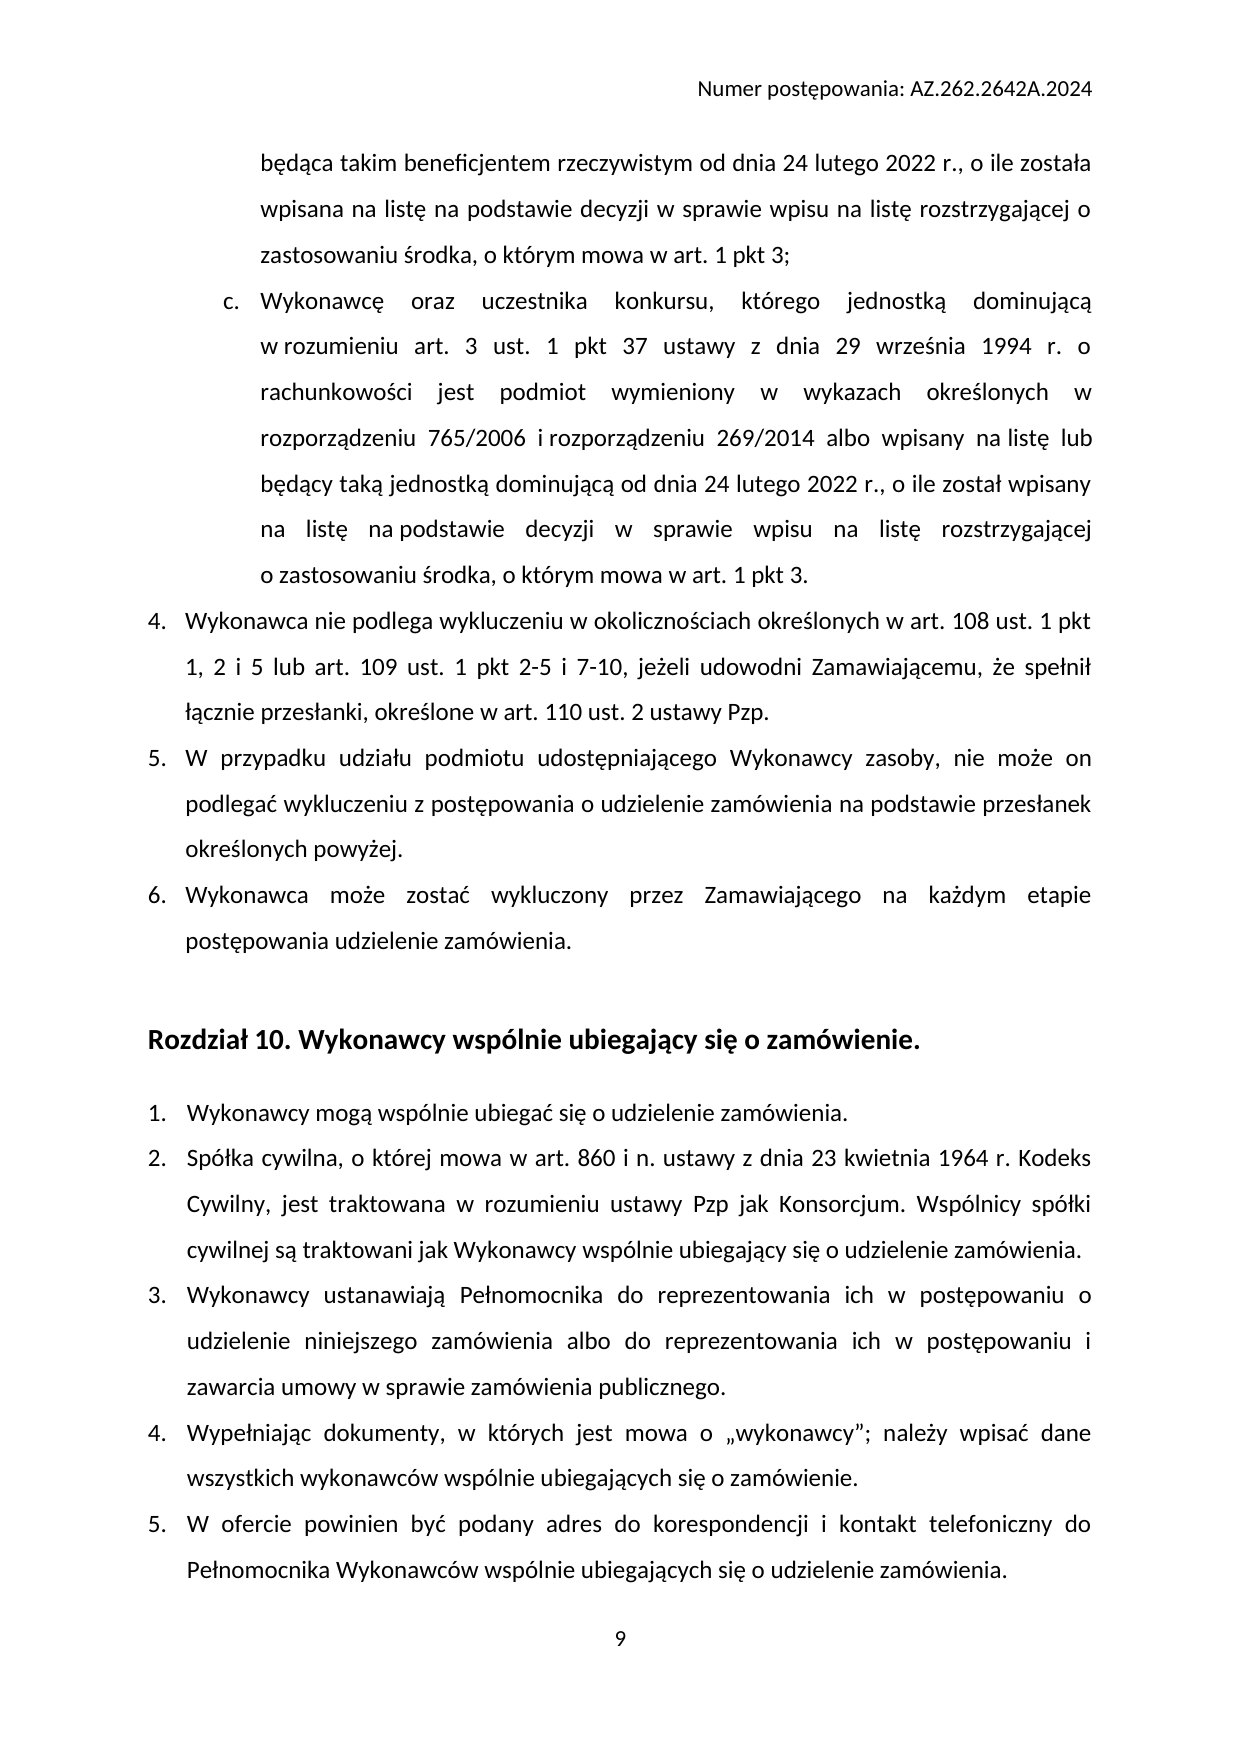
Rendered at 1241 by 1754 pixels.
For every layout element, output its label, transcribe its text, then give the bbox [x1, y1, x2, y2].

list W przypadku udziału podmiotu udostępniającego Wykonawcy zasoby, nie może on podlegać wykluczeniu z postępowania o udzielenie zamówienia na podstawie przesłanek określonych powyżej. [148, 742, 1093, 864]
list W ofercie powinien być podany adres do korespondencji i kontakt telefoniczny do Pełnomocnika Wykonawców wspólnie ubiegających się o udzielenie zamówienia. [148, 1508, 1093, 1584]
list Wykonawca nie podlega wykluczeniu w okolicznościach określonych w art. 108 ust. 1 pkt 1, 2 i 5 lub art. 109 ust. 1 pkt 2-5 i 7-10, jeżeli udowodni Zamawiającemu, że spełnił łącznie przesłanki, określone w art. 110 ust. 2 ustawy Pzp. [148, 605, 1093, 727]
list Wykonawcy ustanawiają Pełnomocnika do reprezentowania ich w postępowaniu o udzielenie niniejszego zamówienia albo do reprezentowania ich w postępowaniu i zawarcia umowy w sprawie zamówienia publicznego. [148, 1279, 1093, 1402]
list Wykonawcy mogą wspólnie ubiegać się o udzielenie zamówienia. [148, 1097, 1093, 1127]
list Wykonawca może zostać wykluczony przez Zamawiającego na każdym etapie postępowania udzielenie zamówienia. [148, 879, 1093, 956]
list Wypełniając dokumenty, w których jest mowa o „wykonawcy”; należy wpisać dane wszystkich wykonawców wspólnie ubiegających się o zamówienie. [148, 1417, 1093, 1493]
list Spółka cywilna, o której mowa w art. 860 i n. ustawy z dnia 23 kwietnia 1964 r. Kodeks Cywilny, jest traktowana w rozumieniu ustawy Pzp jak Konsorcjum. Wspólnicy spółki cywilnej są traktowani jak Wykonawcy wspólnie ubiegający się o udzielenie zamówienia. [148, 1142, 1093, 1264]
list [223, 148, 1093, 269]
subtitle Rozdział 10. Wykonawcy wspólnie ubiegający się o zamówienie. [148, 1021, 1093, 1056]
list Wykonawcę oraz uczestnika konkursu, którego jednostką dominującą w rozumieniu art. 3 ust. 1 pkt 37 ustawy z dnia 29 września 1994 r. o rachunkowości jest podmiot wymieniony w wykazach określonych w rozporządzeniu 765/2006 i rozporządzeniu 269/2014 albo wpisany na listę lub będący taką jednostką dominującą od dnia 24 lutego 2022 r., o ile został wpisany na listę na podstawie decyzji w sprawie wpisu na listę rozstrzygającej o zastosowaniu środka, o którym mowa w art. 1 pkt 3. [223, 285, 1093, 590]
